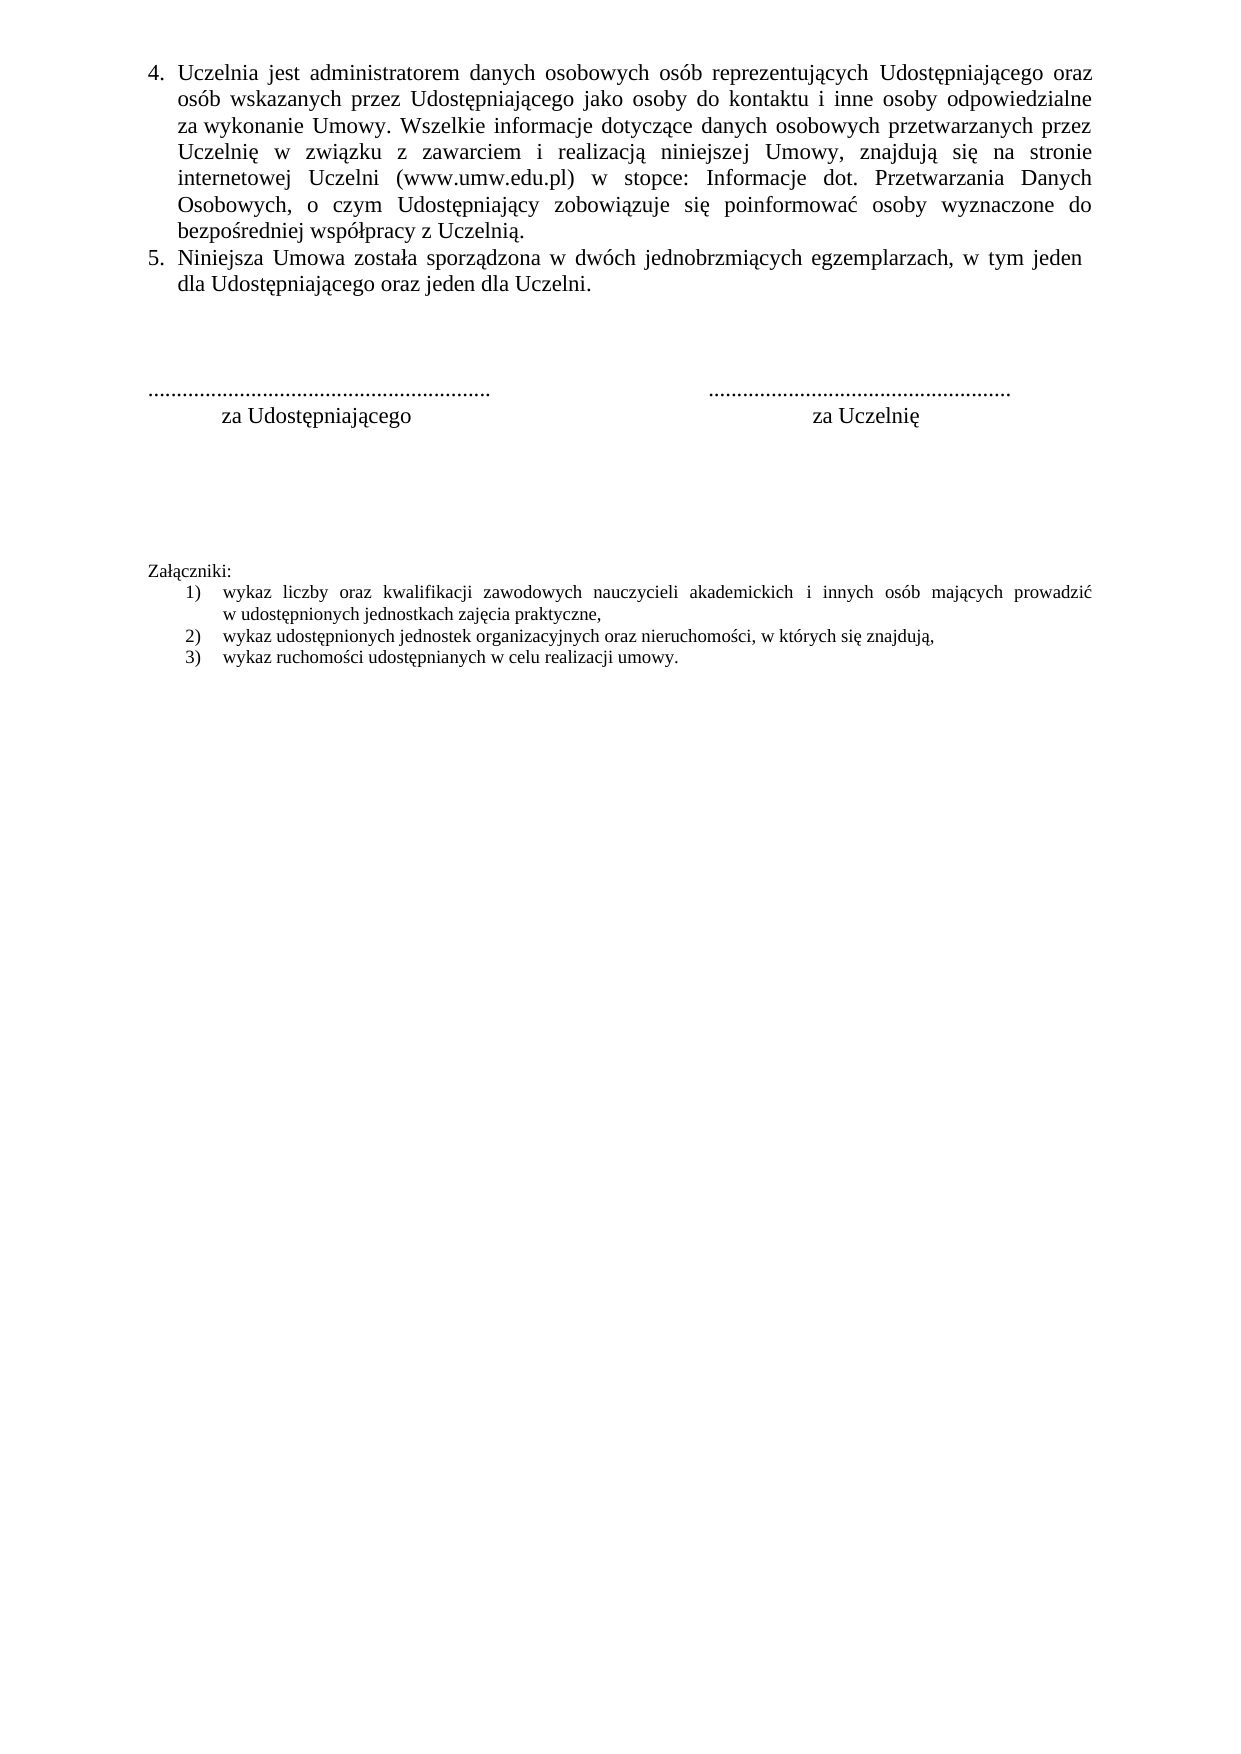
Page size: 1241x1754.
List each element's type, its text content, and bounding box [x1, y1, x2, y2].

list wykaz liczby oraz kwalifikacji zawodowych nauczycieli akademickich i innych osób mających prowadzić w udostępnionych jednostkach zajęcia praktyczne, [185, 581, 1093, 624]
list Niniejsza Umowa została sporządzona w dwóch jednobrzmiących egzemplarzach, w tym jeden dla Udostępniającego oraz jeden dla Uczelni. [148, 243, 1093, 296]
list wykaz ruchomości udostępnianych w celu realizacji umowy. [185, 646, 1093, 668]
list Uczelnia jest administratorem danych osobowych osób reprezentujących Udostępniającego oraz osób wskazanych przez Udostępniającego jako osoby do kontaktu i inne osoby odpowiedzialne za wykonanie Umowy. Wszelkie informacje dotyczące danych osobowych przetwarzanych przez Uczelnię w związku z zawarciem i realizacją niniejszej Umowy, znajdują się na stronie internetowej Uczelni (www.umw.edu.pl) w stopce: Informacje dot. Przetwarzania Danych Osobowych, o czym Udostępniający zobowiązuje się poinformować osoby wyznaczone do bezpośredniej współpracy z Uczelnią. [148, 59, 1093, 243]
list wykaz udostępnionych jednostek organizacyjnych oraz nieruchomości, w których się znajdują, [185, 624, 1093, 646]
text ............................................................ ..................................................... [148, 375, 1093, 402]
text za Udostępniającego za Uczelnię [148, 402, 1093, 428]
text Załączniki: [148, 560, 1093, 581]
